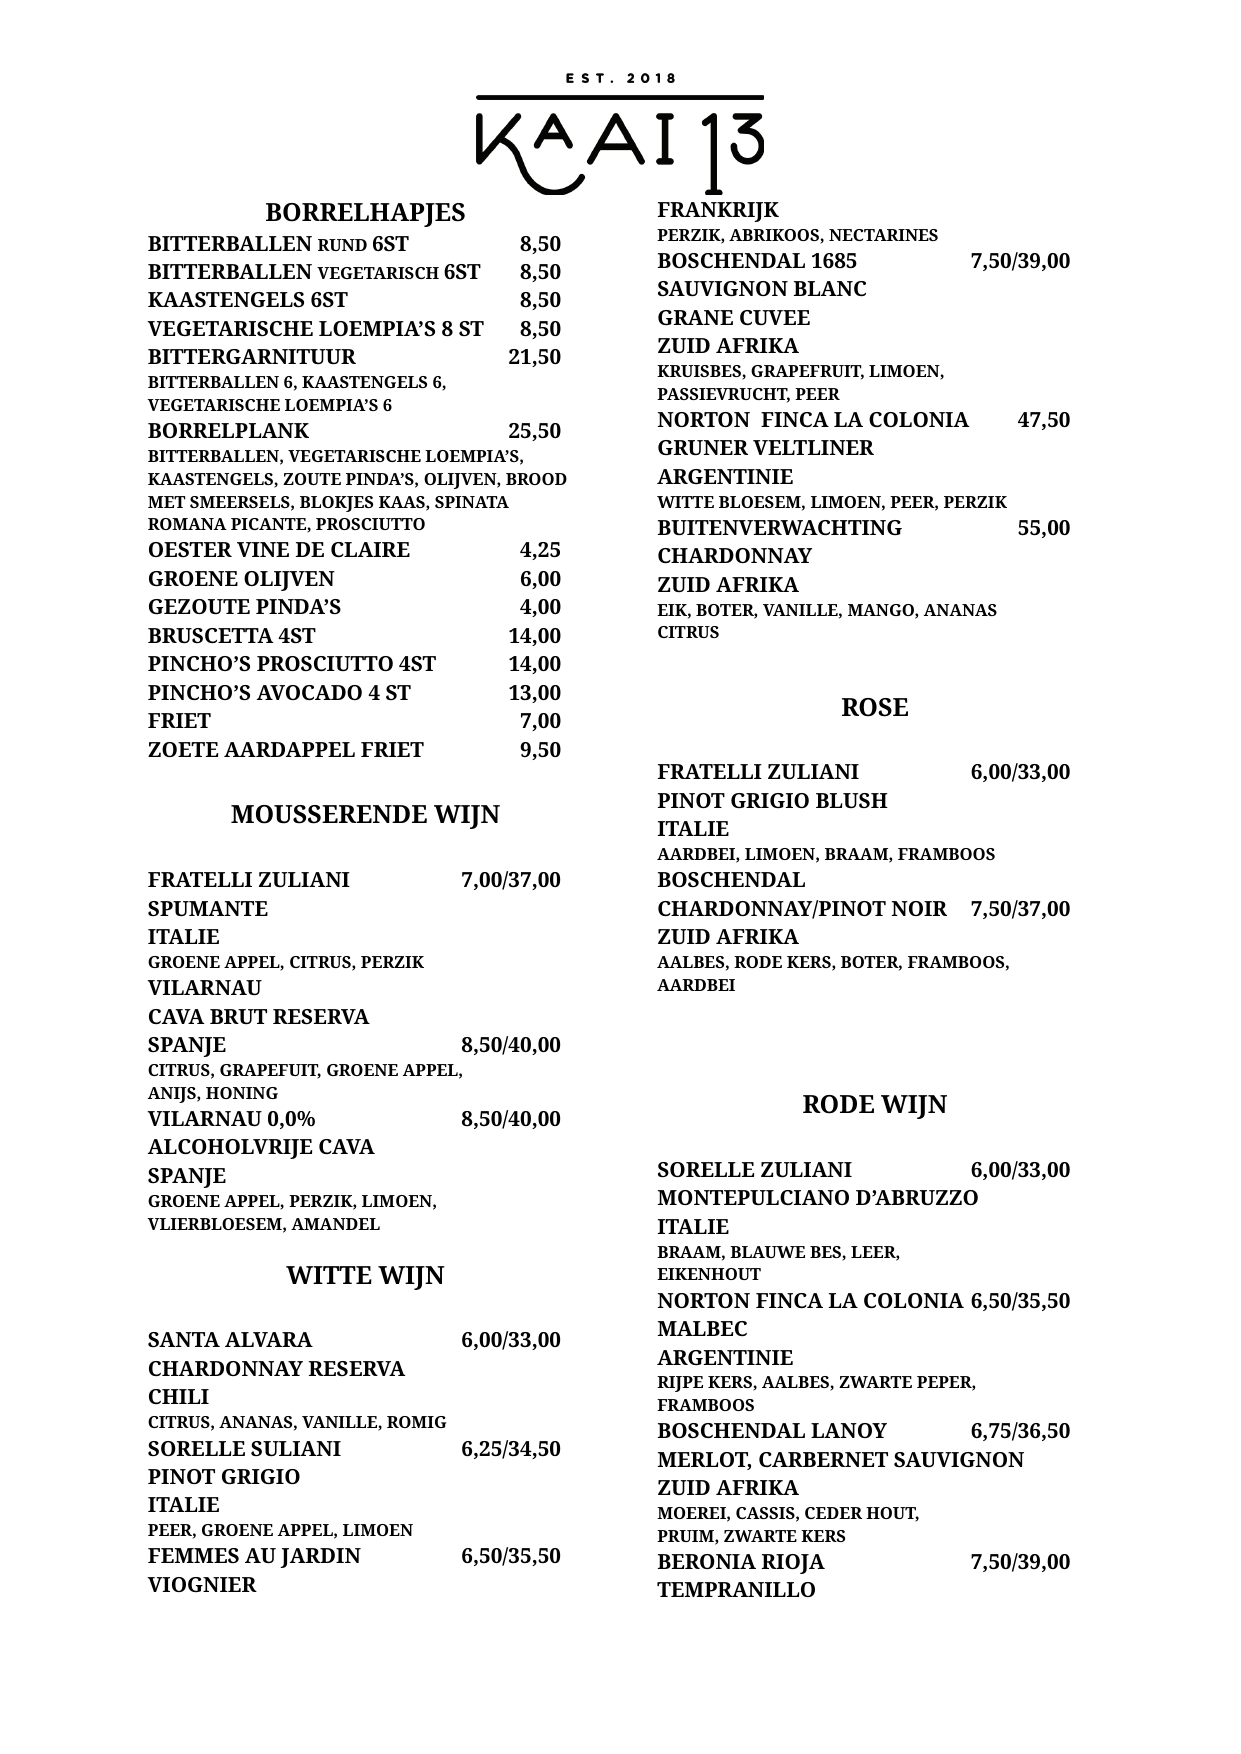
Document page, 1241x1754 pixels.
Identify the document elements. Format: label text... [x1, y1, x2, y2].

text BOSCHENDAL 1685 7,50/39,00 [657, 246, 1093, 274]
text MOEREI, CASSIS, CEDER HOUT, [657, 1502, 1093, 1524]
text MALBEC [657, 1314, 1093, 1343]
text PINCHO’S AVOCADO 4 ST 13,00 [148, 678, 583, 706]
text VEGETARISCHE LOEMPIA’S 6 [148, 394, 583, 416]
text RIJPE KERS, AALBES, ZWARTE PEPER, [657, 1371, 1093, 1394]
text ARGENTINIE [657, 462, 1093, 490]
text PERZIK, ABRIKOOS, NECTARINES [657, 223, 1093, 246]
text SPANJE [148, 1161, 583, 1189]
text PINCHO’S PROSCIUTTO 4ST 14,00 [148, 649, 583, 678]
text VEGETARISCHE LOEMPIA’S 8 ST 8,50 [148, 314, 583, 342]
text EIK, BOTER, VANILLE, MANGO, ANANAS [657, 598, 1093, 621]
text BRUSCETTA 4ST 14,00 [148, 621, 583, 649]
text PRUIM, ZWARTE KERS [657, 1524, 1093, 1547]
text WITTE BLOESEM, LIMOEN, PEER, PERZIK [657, 490, 1093, 513]
text ALCOHOLVRIJE CAVA [148, 1132, 583, 1161]
text BITTERBALLEN RUND 6ST 8,50 [148, 229, 583, 257]
text VLIERBLOESEM, AMANDEL [148, 1212, 583, 1235]
text FRIET 7,00 [148, 706, 583, 735]
text BOSCHENDAL [657, 865, 1093, 894]
text SORELLE SULIANI 6,25/34,50 [148, 1434, 583, 1462]
text ITALIE [148, 1491, 583, 1519]
text FRATELLI ZULIANI 7,00/37,00 [148, 865, 583, 894]
text GROENE OLIJVEN 6,00 [148, 564, 583, 592]
text FRANKRIJK [657, 195, 1093, 223]
text CITRUS, ANANAS, VANILLE, ROMIG [148, 1411, 583, 1434]
text CAVA BRUT RESERVA [148, 1002, 583, 1030]
text SORELLE ZULIANI 6,00/33,00 [657, 1155, 1093, 1183]
text PEER, GROENE APPEL, LIMOEN [148, 1519, 583, 1542]
text FEMMES AU JARDIN 6,50/35,50 [148, 1542, 583, 1570]
text GEZOUTE PINDA’S 4,00 [148, 592, 583, 621]
text GROENE APPEL, CITRUS, PERZIK [148, 951, 583, 973]
text ROSE [657, 689, 1093, 723]
text PASSIEVRUCHT, PEER [657, 382, 1093, 405]
text RODE WIJN [657, 1087, 1093, 1121]
text AALBES, RODE KERS, BOTER, FRAMBOOS, [657, 951, 1093, 973]
text WITTE WIJN [148, 1257, 583, 1292]
text BITTERBALLEN, VEGETARISCHE LOEMPIA’S, KAASTENGELS, ZOUTE PINDA’S, OLIJVEN, BROOD MET SMEERSELS, BLOKJES KAAS, SPINATA ROMANA PICANTE, PROSCIUTTO [148, 445, 583, 536]
text GRUNER VELTLINER [657, 433, 1093, 462]
text MOUSSERENDE WIJN [148, 797, 583, 831]
text BITTERBALLEN VEGETARISCH 6ST 8,50 [148, 257, 583, 286]
text GRANE CUVEE [657, 303, 1093, 331]
text BORRELHAPJES [148, 195, 583, 229]
text ZUID AFRIKA [657, 1473, 1093, 1502]
text BERONIA RIOJA 7,50/39,00 [657, 1547, 1093, 1576]
text MONTEPULCIANO D’ABRUZZO [657, 1183, 1093, 1212]
text BOSCHENDAL LANOY 6,75/36,50 [657, 1416, 1093, 1445]
text ITALIE [657, 1212, 1093, 1240]
text KRUISBES, GRAPEFRUIT, LIMOEN, [657, 359, 1093, 382]
text AARDBEI, LIMOEN, BRAAM, FRAMBOOS [657, 843, 1093, 865]
text BITTERGARNITUUR 21,50 [148, 342, 583, 371]
text GROENE APPEL, PERZIK, LIMOEN, [148, 1189, 583, 1212]
text BRAAM, BLAUWE BES, LEER, [657, 1240, 1093, 1263]
text KAASTENGELS 6ST 8,50 [148, 286, 583, 314]
text BITTERBALLEN 6, KAASTENGELS 6, [148, 371, 583, 394]
text SAUVIGNON BLANC [657, 274, 1093, 303]
text MERLOT, CARBERNET SAUVIGNON [657, 1445, 1093, 1473]
text BUITENVERWACHTING 55,00 [657, 513, 1093, 541]
text AARDBEI [657, 973, 1093, 996]
text ZOETE AARDAPPEL FRIET 9,50 [148, 735, 583, 763]
text CHILI [148, 1382, 583, 1411]
text OESTER VINE DE CLAIRE 4,25 [148, 536, 583, 564]
text PINOT GRIGIO BLUSH [657, 786, 1093, 814]
text NORTON FINCA LA COLONIA 6,50/35,50 [657, 1286, 1093, 1314]
text VIOGNIER [148, 1570, 583, 1598]
text NORTON FINCA LA COLONIA 47,50 [657, 405, 1093, 433]
text BORRELPLANK 25,50 [148, 416, 583, 445]
text SPUMANTE [148, 894, 583, 922]
text ZUID AFRIKA [657, 331, 1093, 359]
text ITALIE [148, 922, 583, 951]
text CHARDONNAY/PINOT NOIR 7,50/37,00 [657, 894, 1093, 922]
text ZUID AFRIKA [657, 922, 1093, 951]
text FRATELLI ZULIANI 6,00/33,00 [657, 757, 1093, 786]
text VILARNAU [148, 973, 583, 1002]
text FRAMBOOS [657, 1394, 1093, 1416]
text SANTA ALVARA 6,00/33,00 [148, 1326, 583, 1354]
text SPANJE 8,50/40,00 [148, 1030, 583, 1059]
text CHARDONNAY RESERVA [148, 1354, 583, 1382]
text TEMPRANILLO [657, 1576, 1093, 1604]
text EIKENHOUT [657, 1263, 1093, 1286]
text ANIJS, HONING [148, 1081, 583, 1104]
text ZUID AFRIKA [657, 570, 1093, 598]
text PINOT GRIGIO [148, 1462, 583, 1491]
text ITALIE [657, 814, 1093, 843]
text CITRUS [657, 621, 1093, 644]
text CHARDONNAY [657, 541, 1093, 570]
text ARGENTINIE [657, 1343, 1093, 1371]
text VILARNAU 0,0% 8,50/40,00 [148, 1104, 583, 1132]
text CITRUS, GRAPEFUIT, GROENE APPEL, [148, 1059, 583, 1081]
